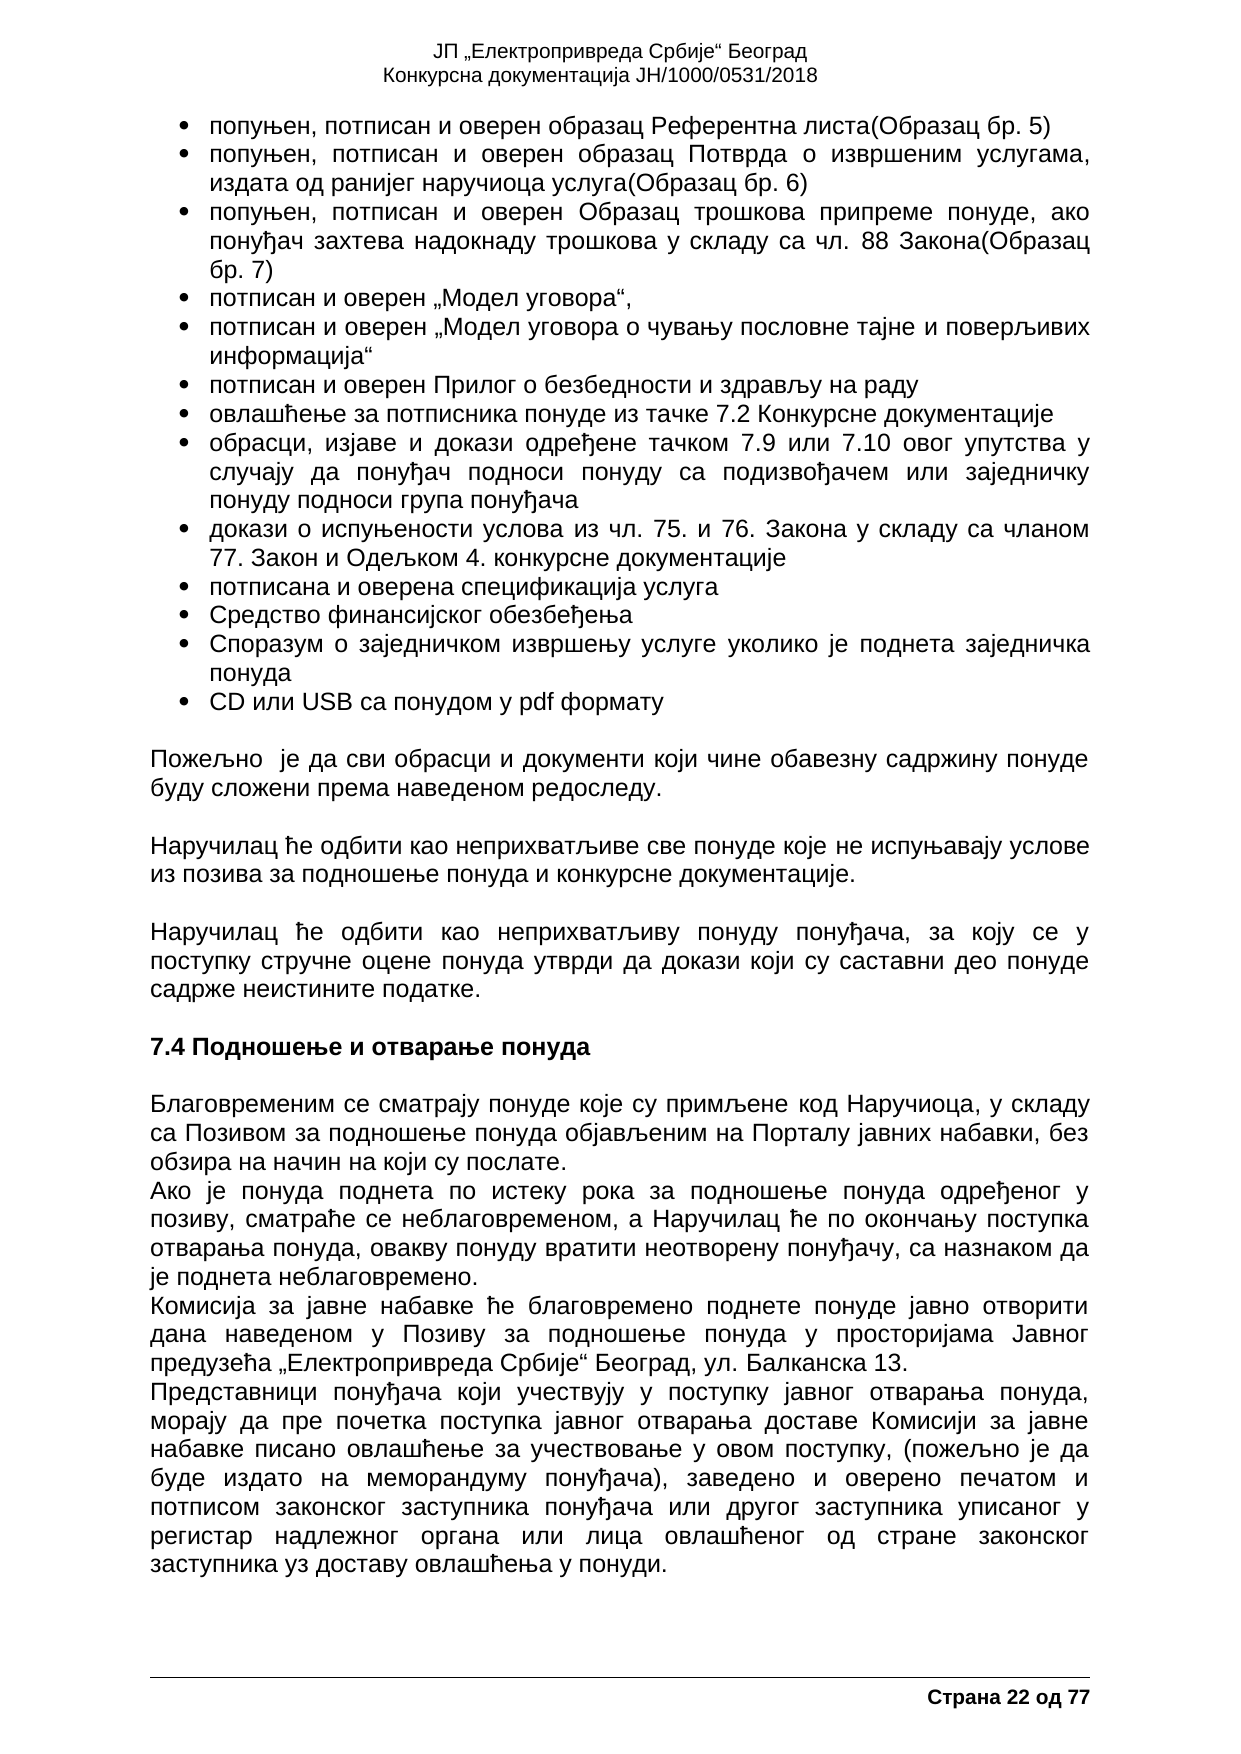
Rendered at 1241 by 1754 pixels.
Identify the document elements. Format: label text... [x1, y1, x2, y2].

list Пожељно је да сви обрасци и документи који чине обавезну садржину понуде буду сложени према наведеном редоследу. [150, 744, 1090, 802]
text потписан и оверен „Модел уговора о чувању пословне тајне и поверљивих информација“ [179, 312, 1090, 370]
text Средство финансијског обезбеђења [179, 600, 1090, 629]
text овлашћење за потписника понуде из тачке 7.2 Конкурсне документације [179, 399, 1090, 428]
text Споразум о заједничком извршењу услуге уколико је поднета заједничка понуда [179, 629, 1090, 687]
text Комисија за јавне набавке ће благовремено поднете понуде јавно отворити дана наведеном у Позиву за подношење понуда у просторијама Јавног предузећа „Електропривреда Србије“ Београд, ул. Балканска 13. [150, 1291, 1090, 1377]
text CD или USB са понудом у pdf формату [179, 687, 1090, 716]
text Представници понуђача који учествују у поступку јавног отварања понуда, морају да пре почетка поступка јавног отварања доставе Комисији за јавне набавке писано овлашћење за учествовање у овом поступку, (пожељно је да буде издато на меморандуму понуђача), заведено и оверено печатом и потписом законског заступника понуђача или другог заступника уписаног у регистар надлежног органа или лица овлашћеног од стране законског заступника уз доставу овлашћења у понуди. [150, 1377, 1090, 1578]
text попуњен, потписан и оверен Образац трошкова припреме понуде, ако понуђач захтева надокнаду трошкова у складу са чл. 88 Закона(Образац бр. 7) [179, 197, 1090, 283]
text докази о испуњености услова из чл. 75. и 76. Закона у складу са чланом 77. Закон и Одељком 4. конкурсне документације [179, 514, 1090, 572]
text Ако је понуда поднета по истеку рока за подношење понуда одређеног у позиву, сматраће се неблаговременом, а Наручилац ће по окончању поступка отварања понуда, овакву понуду вратити неотворену понуђачу, са назнаком да је поднета неблаговремено. [150, 1176, 1090, 1291]
text Наручилац ће одбити као неприхватљиву понуду понуђача, за коју се у поступку стручне оцене понуда утврди да докази који су саставни део понуде садрже неистините податке. [150, 917, 1090, 1003]
text попуњен, потписан и оверен образац Потврда о извршеним услугама, издата од ранијег наручиоца услуга(Образац бр. 6) [179, 139, 1090, 197]
text Благовременим се сматрају понуде које су примљене код Наручиоца, у складу са Позивом за подношење понуда објављеним на Порталу јавних набавки, без обзира на начин на који су послате. [150, 1089, 1090, 1176]
text Наручилац ће одбити као неприхватљиве све понуде које не испуњавају услове из позива за подношење понуда и конкурсне документације. [150, 831, 1090, 888]
text потписана и оверена спецификација услуга [179, 572, 1090, 600]
text 7.4 Подношење и отварање понуда [150, 1032, 1090, 1061]
text потписан и оверен „Модел уговора“, [179, 283, 1090, 312]
text потписан и оверен Прилог о безбедности и здрављу на раду [179, 370, 1090, 399]
text попуњен, потписан и оверен образац Референтна листа(Образац бр. 5) [179, 111, 1090, 139]
text обрасци, изјаве и докази одређене тачком 7.9 или 7.10 овог упутства у случају да понуђач подноси понуду са подизвођачем или заједничку понуду подноси група понуђача [179, 428, 1090, 514]
